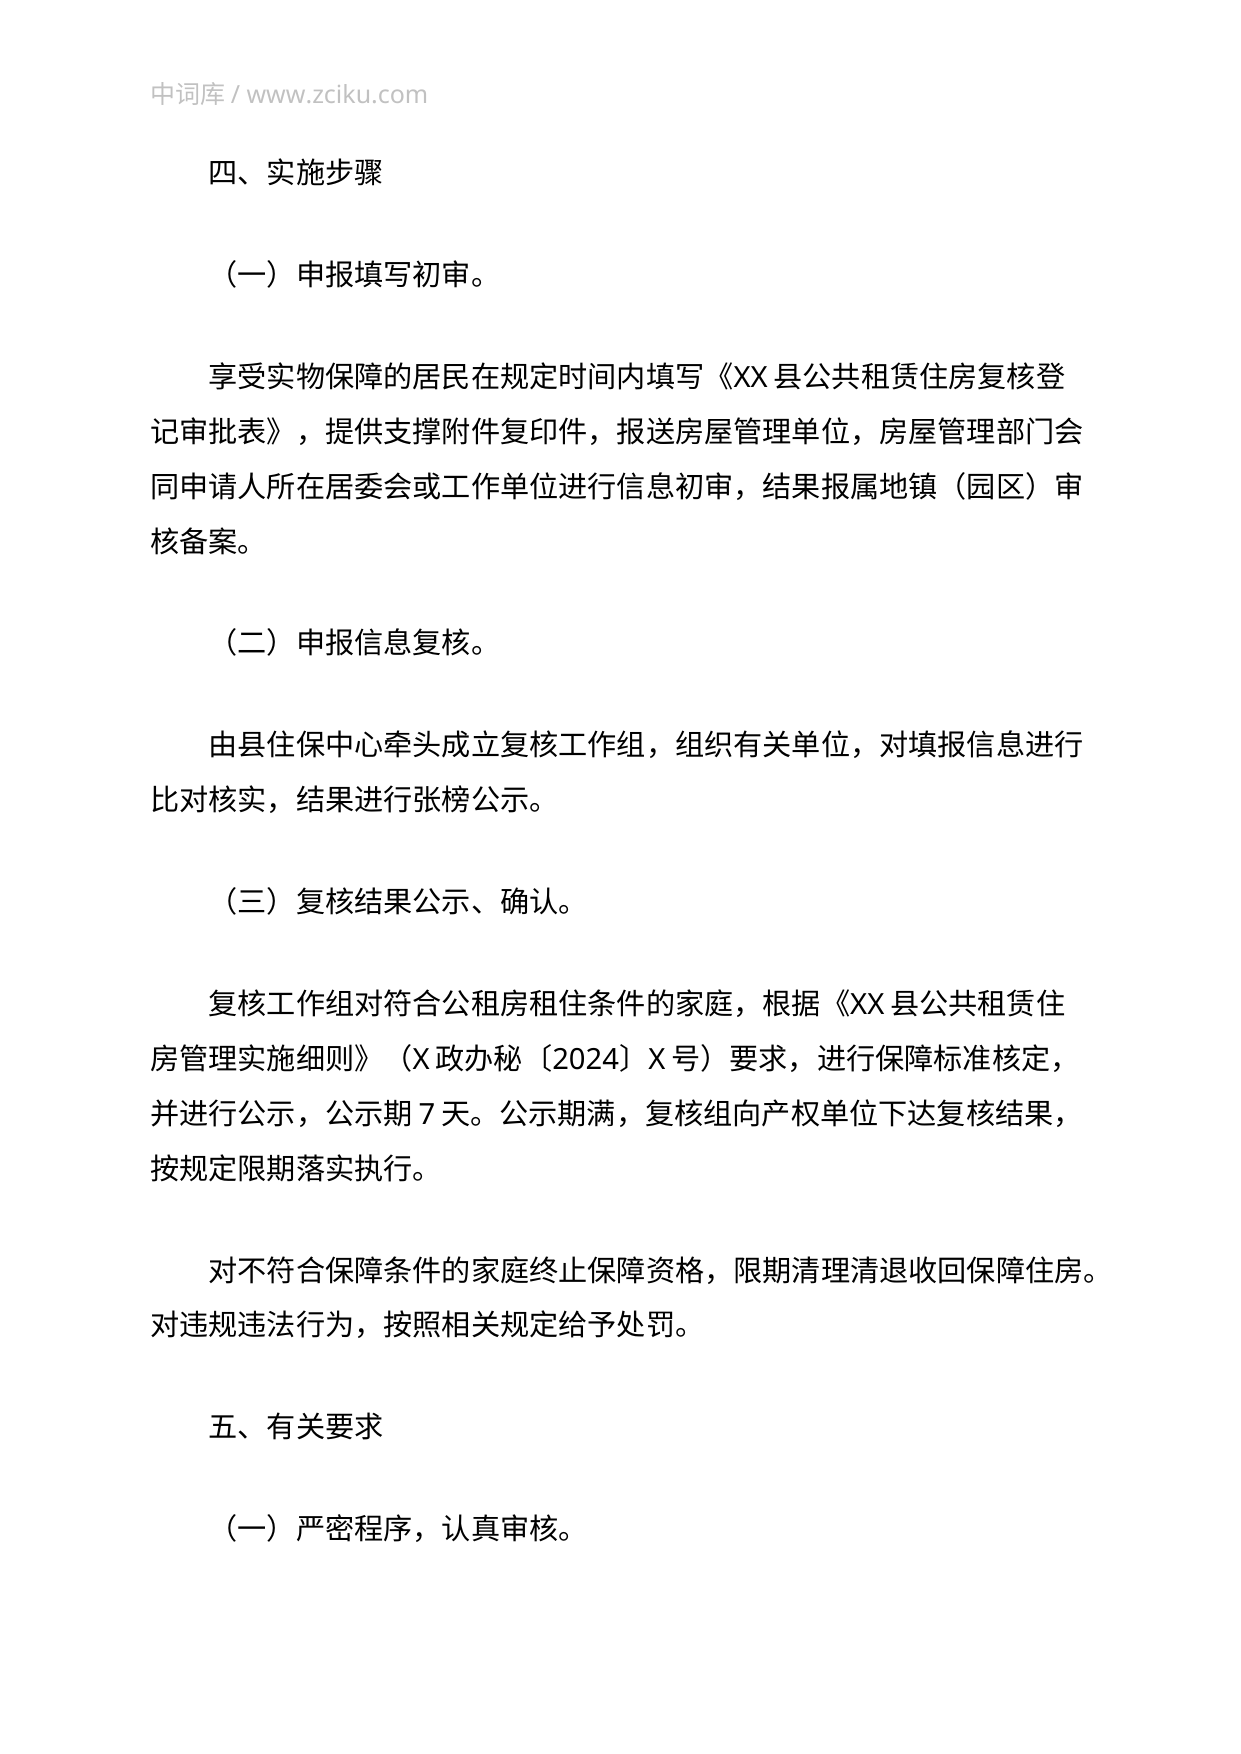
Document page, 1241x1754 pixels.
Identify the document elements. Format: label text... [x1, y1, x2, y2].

text （二）申报信息复核。 [150, 620, 1090, 662]
text （三）复核结果公示、确认。 [150, 878, 1090, 921]
text 四、实施步骤 [150, 150, 1090, 192]
text （一）申报填写初审。 [150, 252, 1090, 294]
text 复核工作组对符合公租房租住条件的家庭，根据《XX县公共租赁住房管理实施细则》（X政办秘〔2024〕X号）要求，进行保障标准核定，并进行公示，公示期7天。公示期满，复核组向产权单位下达复核结果，按规定限期落实执行。 [150, 980, 1090, 1188]
text 享受实物保障的居民在规定时间内填写《XX县公共租赁住房复核登记审批表》，提供支撑附件复印件，报送房屋管理单位，房屋管理部门会同申请人所在居委会或工作单位进行信息初审，结果报属地镇（园区）审核备案。 [150, 353, 1090, 561]
text 由县住保中心牵头成立复核工作组，组织有关单位，对填报信息进行比对核实，结果进行张榜公示。 [150, 722, 1090, 819]
text 五、有关要求 [150, 1404, 1090, 1446]
text （一）严密程序，认真审核。 [150, 1506, 1090, 1548]
text 对不符合保障条件的家庭终止保障资格，限期清理清退收回保障住房。对违规违法行为，按照相关规定给予处罚。 [150, 1247, 1090, 1344]
